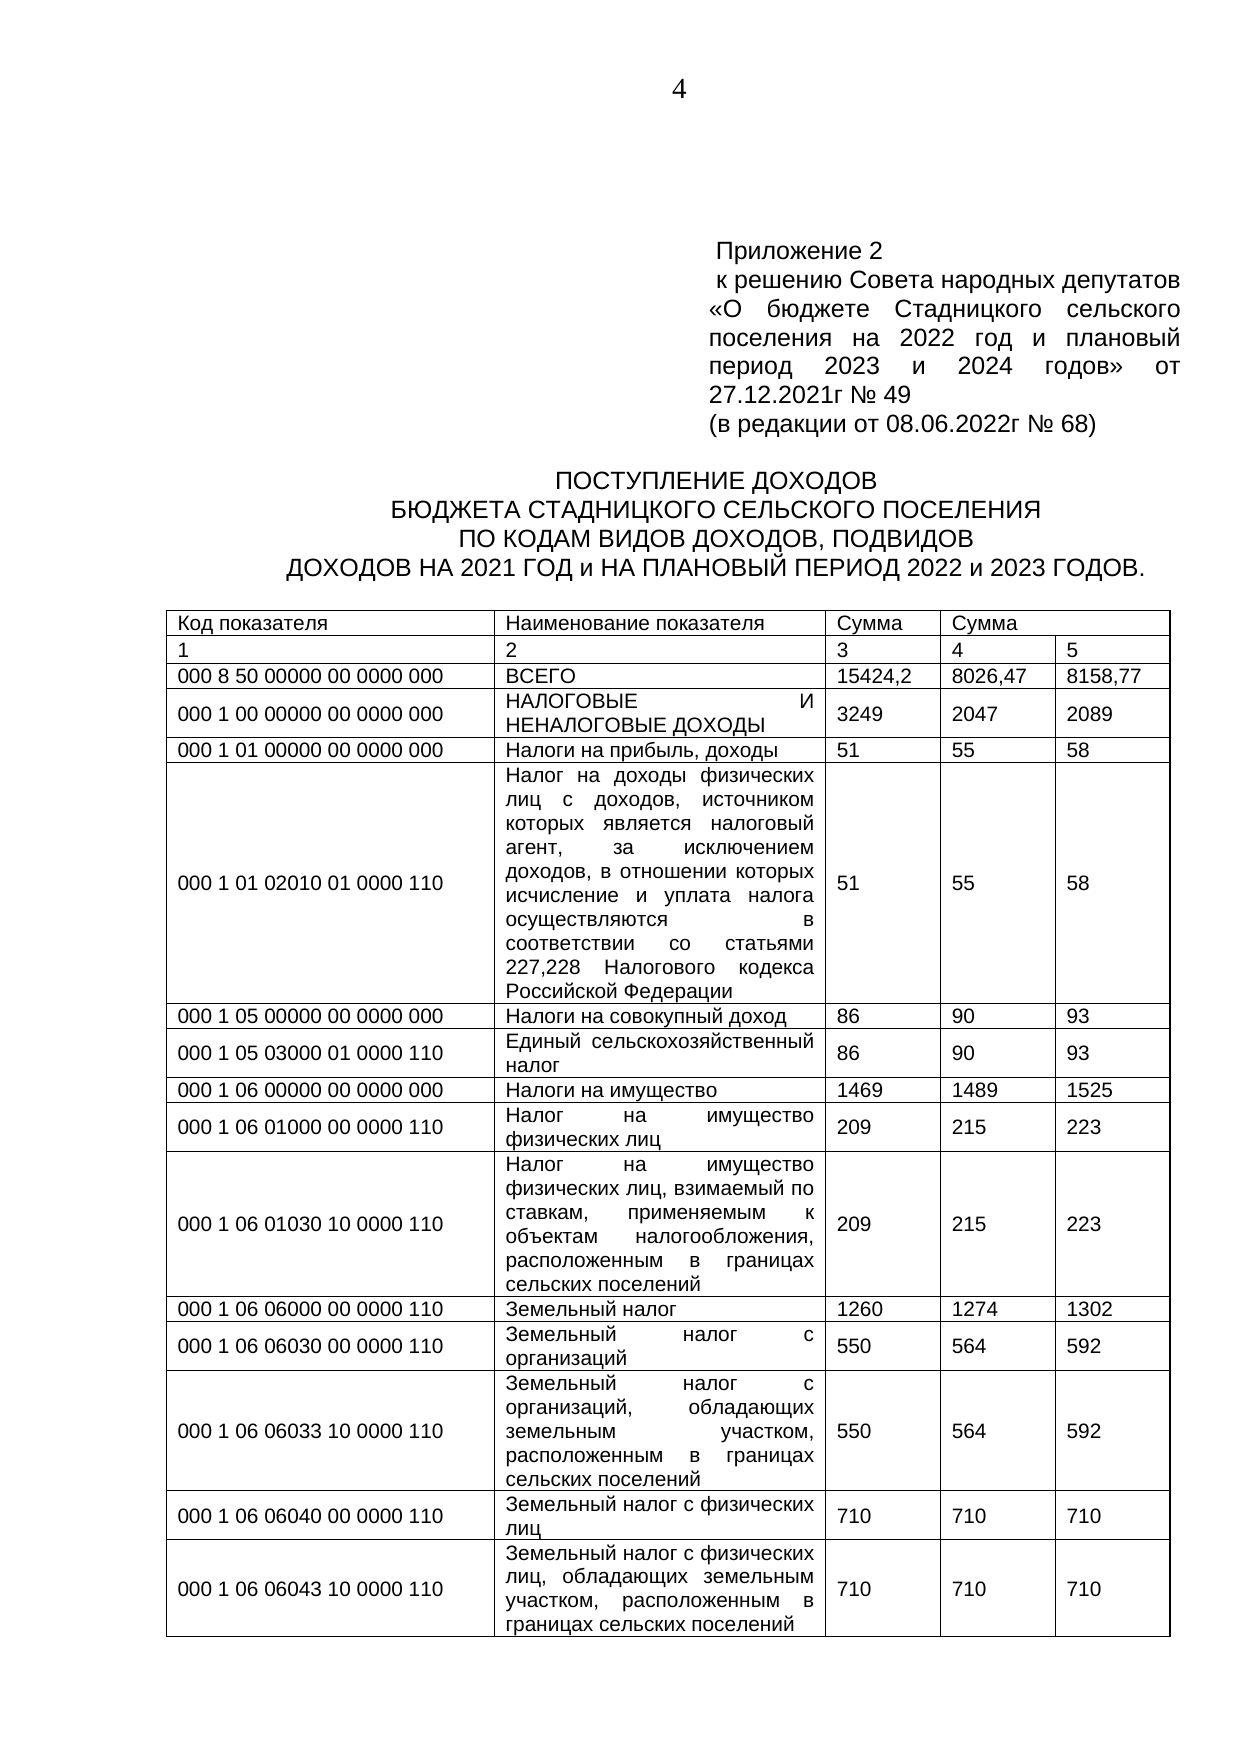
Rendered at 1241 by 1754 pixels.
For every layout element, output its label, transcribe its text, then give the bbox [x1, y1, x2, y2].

table_cell 8026,47 [941, 664, 1055, 688]
table_cell 000 8 50 00000 00 0000 000 [167, 664, 494, 688]
table_cell 4 [941, 636, 1055, 663]
table_cell 710 [1056, 1540, 1169, 1636]
table_cell 1489 [941, 1078, 1055, 1102]
table_cell 1274 [941, 1297, 1055, 1321]
table_cell 564 [941, 1371, 1055, 1490]
table_cell 000 1 05 03000 01 0000 110 [167, 1029, 494, 1077]
table_header Сумма [826, 611, 940, 635]
table_cell 2089 [1056, 689, 1169, 737]
table_cell 90 [941, 1029, 1055, 1077]
table_cell 51 [826, 738, 940, 762]
table_cell Налог на имущество физических лиц [495, 1103, 825, 1151]
table_cell 1469 [826, 1078, 940, 1102]
table_cell 58 [1056, 738, 1169, 762]
table_cell 000 1 00 00000 00 0000 000 [167, 689, 494, 737]
table_cell Единый сельскохозяйственный налог [495, 1029, 825, 1077]
table_header Код показателя [167, 611, 494, 635]
table_cell Земельный налог с физических лиц, обладающих земельным участком, расположенным в границах сельских поселений [495, 1540, 825, 1636]
table_cell 3249 [826, 689, 940, 737]
table_cell 1302 [1056, 1297, 1169, 1321]
table_cell Земельный налог [495, 1297, 825, 1321]
table_cell 592 [1056, 1371, 1169, 1490]
table_cell 223 [1056, 1103, 1169, 1151]
table_cell 15424,2 [826, 664, 940, 688]
table_cell 550 [826, 1322, 940, 1369]
table_cell 90 [941, 1004, 1055, 1028]
table_cell 710 [941, 1540, 1055, 1636]
table_cell Налоги на имущество [495, 1078, 825, 1102]
table_cell 51 [826, 763, 940, 1003]
table_cell 000 1 06 06043 10 0000 110 [167, 1540, 494, 1636]
table_cell 8158,77 [1056, 664, 1169, 688]
table_cell 93 [1056, 1029, 1169, 1077]
table_cell 000 1 06 06040 00 0000 110 [167, 1491, 494, 1539]
text ПО КОДАМ ВИДОВ ДОХОДОВ, ПОДВИДОВ [177, 524, 1181, 553]
table_cell Земельный налог с организаций [495, 1322, 825, 1369]
table_cell Земельный налог с организаций, обладающих земельным участком, расположенным в границах сельских поселений [495, 1371, 825, 1490]
table_cell 710 [941, 1491, 1055, 1539]
table_cell 215 [941, 1152, 1055, 1296]
table_cell 55 [941, 738, 1055, 762]
table_cell 550 [826, 1371, 940, 1490]
table_cell 2047 [941, 689, 1055, 737]
table_cell 1525 [1056, 1078, 1169, 1102]
table_cell 55 [941, 763, 1055, 1003]
table_header Наименование показателя [495, 611, 825, 635]
table_cell НАЛОГОВЫЕ И НЕНАЛОГОВЫЕ ДОХОДЫ [495, 689, 825, 737]
text ПОСТУПЛЕНИЕ ДОХОДОВ [177, 466, 1181, 495]
text Приложение 2 [709, 236, 1181, 265]
table_cell 86 [826, 1004, 940, 1028]
table_cell 209 [826, 1103, 940, 1151]
table_cell 564 [941, 1322, 1055, 1369]
table_header Сумма [941, 611, 1169, 635]
table_cell 000 1 06 06000 00 0000 110 [167, 1297, 494, 1321]
table_cell Налоги на прибыль, доходы [495, 738, 825, 762]
text (в редакции от 08.06.2022г № 68) [709, 409, 1181, 438]
table_cell 000 1 06 01030 10 0000 110 [167, 1152, 494, 1296]
table_cell 2 [495, 636, 825, 663]
table_cell ВСЕГО [495, 664, 825, 688]
table_cell 58 [1056, 763, 1169, 1003]
text к решению Совета народных депутатов «О бюджете Стадницкого сельского поселения на 2022 год и плановый период 2023 и 2024 годов» от 27.12.2021г № 49 [709, 265, 1181, 409]
table_cell 000 1 05 00000 00 0000 000 [167, 1004, 494, 1028]
table_cell 209 [826, 1152, 940, 1296]
table_cell Налоги на совокупный доход [495, 1004, 825, 1028]
table_cell 93 [1056, 1004, 1169, 1028]
table_cell 000 1 01 00000 00 0000 000 [167, 738, 494, 762]
table_cell Налог на доходы физических лиц с доходов, источником которых является налоговый агент, за исключением доходов, в отношении которых исчисление и уплата налога осуществляются в соответствии со статьями 227,228 Налогового кодекса Российской Федерации [495, 763, 825, 1003]
text БЮДЖЕТА СТАДНИЦКОГО СЕЛЬСКОГО ПОСЕЛЕНИЯ [177, 495, 1181, 524]
table_cell 000 1 06 06030 00 0000 110 [167, 1322, 494, 1369]
table_cell 1 [167, 636, 494, 663]
text ДОХОДОВ НА 2021 ГОД и НА ПЛАНОВЫЙ ПЕРИОД 2022 и 2023 ГОДОВ. [177, 553, 1181, 581]
table_cell 5 [1056, 636, 1169, 663]
table_cell 592 [1056, 1322, 1169, 1369]
table_cell 000 1 06 01000 00 0000 110 [167, 1103, 494, 1151]
table_cell 000 1 06 06033 10 0000 110 [167, 1371, 494, 1490]
table_cell 215 [941, 1103, 1055, 1151]
table_cell 710 [826, 1491, 940, 1539]
table_cell 1260 [826, 1297, 940, 1321]
table_cell 223 [1056, 1152, 1169, 1296]
table_cell Налог на имущество физических лиц, взимаемый по ставкам, применяемым к объектам налогообложения, расположенным в границах сельских поселений [495, 1152, 825, 1296]
table_cell 710 [1056, 1491, 1169, 1539]
table_cell 710 [826, 1540, 940, 1636]
table_cell 000 1 01 02010 01 0000 110 [167, 763, 494, 1003]
table_cell Земельный налог с физических лиц [495, 1491, 825, 1539]
table_cell 000 1 06 00000 00 0000 000 [167, 1078, 494, 1102]
table_cell 3 [826, 636, 940, 663]
table_cell 86 [826, 1029, 940, 1077]
